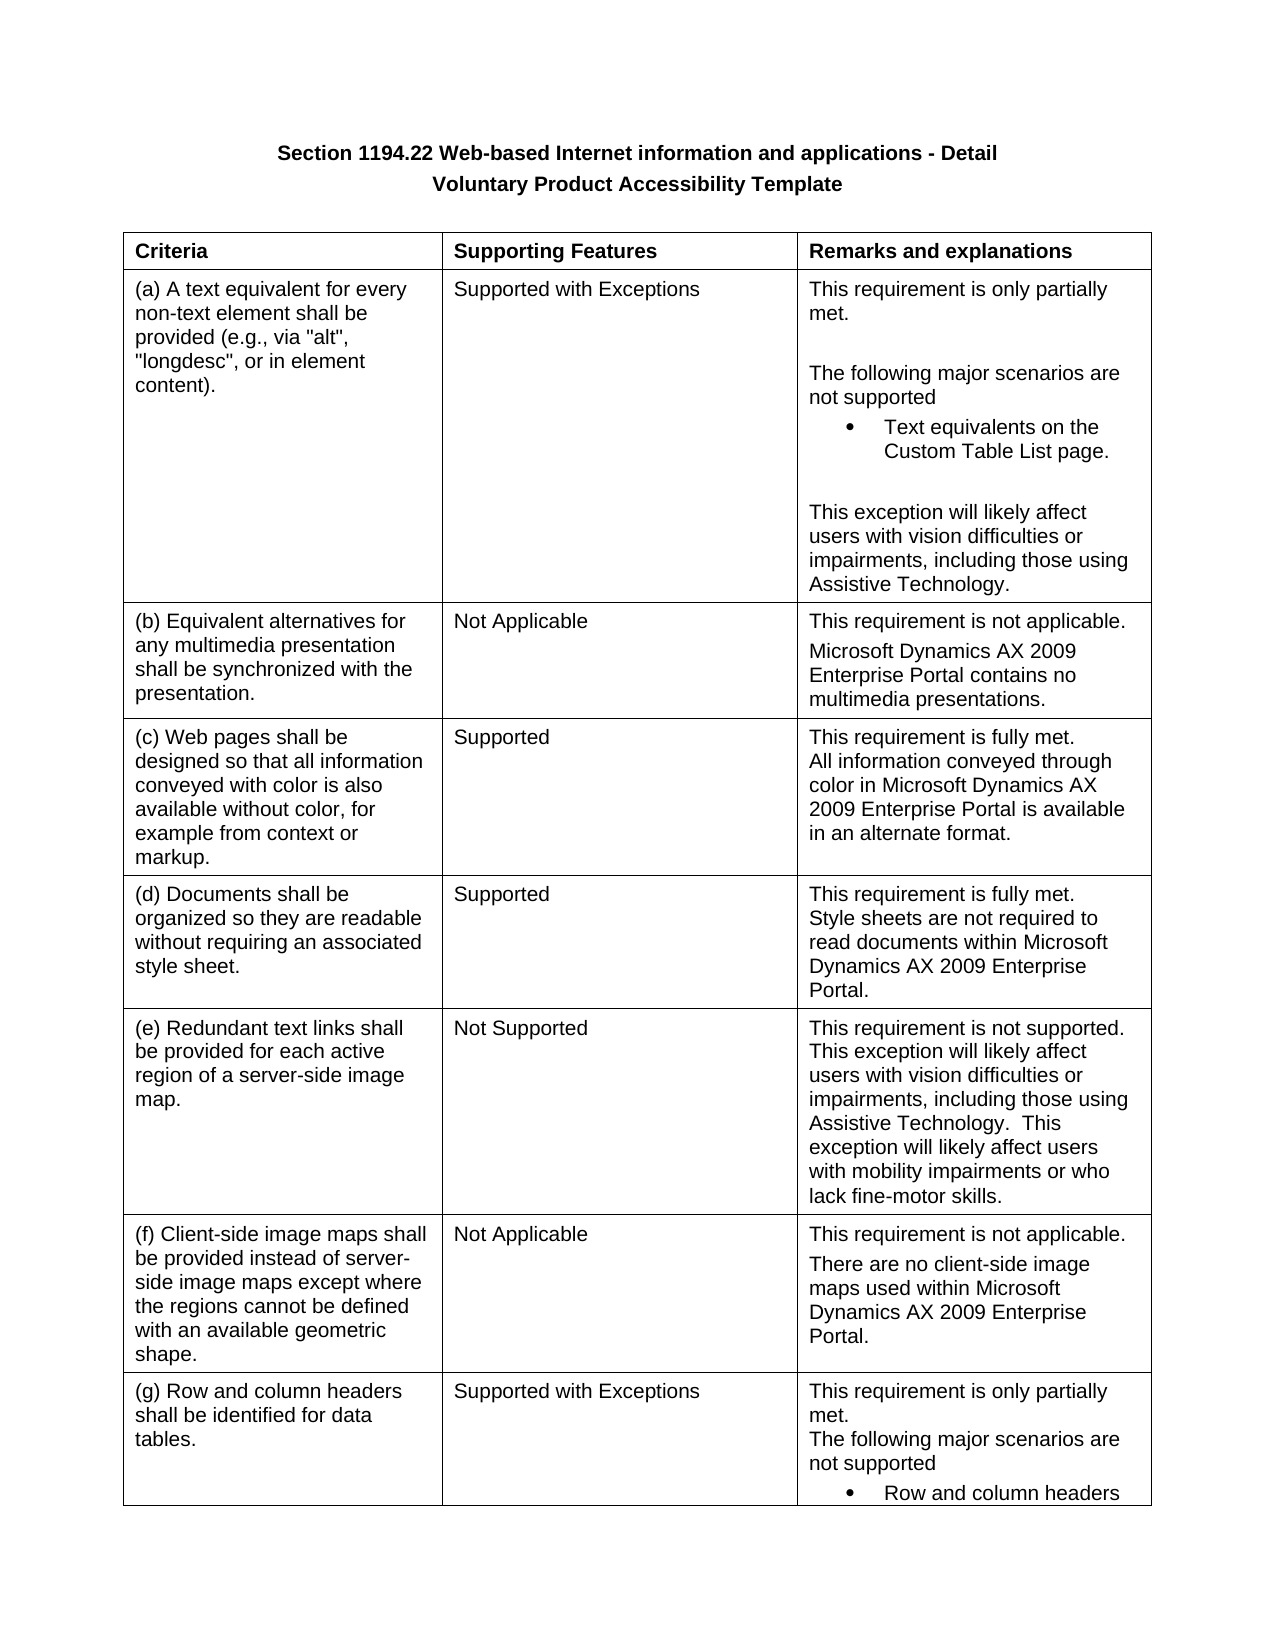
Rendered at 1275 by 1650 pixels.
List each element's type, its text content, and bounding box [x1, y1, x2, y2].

table_cell This requirement is not applicable. There are no client-side image maps used within Microsoft Dynamics AX 2009 Enterprise Portal. [798, 1215, 1151, 1372]
table_cell This requirement is fully met. All information conveyed through color in Microsoft Dynamics AX 2009 Enterprise Portal is available in an alternate format. [798, 719, 1151, 875]
table_cell This requirement is not supported. This exception will likely affect users with vision difficulties or impairments, including those using Assistive Technology. This exception will likely affect users with mobility impairments or who lack fine‐motor skills. [798, 1009, 1151, 1214]
table_cell Supported with Exceptions [443, 270, 797, 602]
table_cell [124, 1373, 442, 1505]
table_cell (e) Redundant text links shall be provided for each active region of a server-side image . [124, 1009, 442, 1214]
table_cell (f) Client-side image shall be provided instead of server-side image except where the regions cannot be defined with an available geometric shape. [124, 1215, 442, 1372]
table_cell Not Applicable [443, 603, 797, 717]
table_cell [443, 1373, 797, 1505]
table_cell (b) Equivalent alternatives for any multimedia presentation shall be synchronized with the presentation. [124, 603, 442, 717]
table_cell (c) Web pages shall be designed so that all information conveyed with color is also available without color, for example from context or markup. [124, 719, 442, 875]
table_cell This requirement is fully met. Style sheets are not required to read documents within Microsoft Dynamics AX 2009 Enterprise Portal. [798, 876, 1151, 1008]
table_header Criteria [124, 233, 442, 269]
text Section 1194.22 Web-based Internet information and applications - Detail [135, 141, 1140, 165]
table_cell Not Applicable [443, 1215, 797, 1372]
text Voluntary Product Accessibility Template [135, 171, 1140, 195]
table_header Supporting Features [443, 233, 797, 269]
table_cell Supported [443, 876, 797, 1008]
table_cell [798, 1373, 1151, 1505]
table_cell Not Supported [443, 1009, 797, 1214]
table_cell Supported [443, 719, 797, 875]
table_cell This requirement is not applicable. Microsoft Dynamics AX 2009 Enterprise Portal contains no multimedia presentations. [798, 603, 1151, 717]
table_cell This requirement is only partially met. The following major scenarios are not supported Text equivalents on the Custom Table List page. This exception will likely affect users with vision difficulties or impairments, including those using Assistive Technology. [798, 270, 1151, 602]
table_cell (d) Documents shall be organized so they are readable without requiring an associated style sheet. [124, 876, 442, 1008]
table_header Remarks and explanations [798, 233, 1151, 269]
table_cell (a) A text equivalent for every non-text element shall be provided (e.g., via "alt", "longdesc", or in element content). [124, 270, 442, 602]
